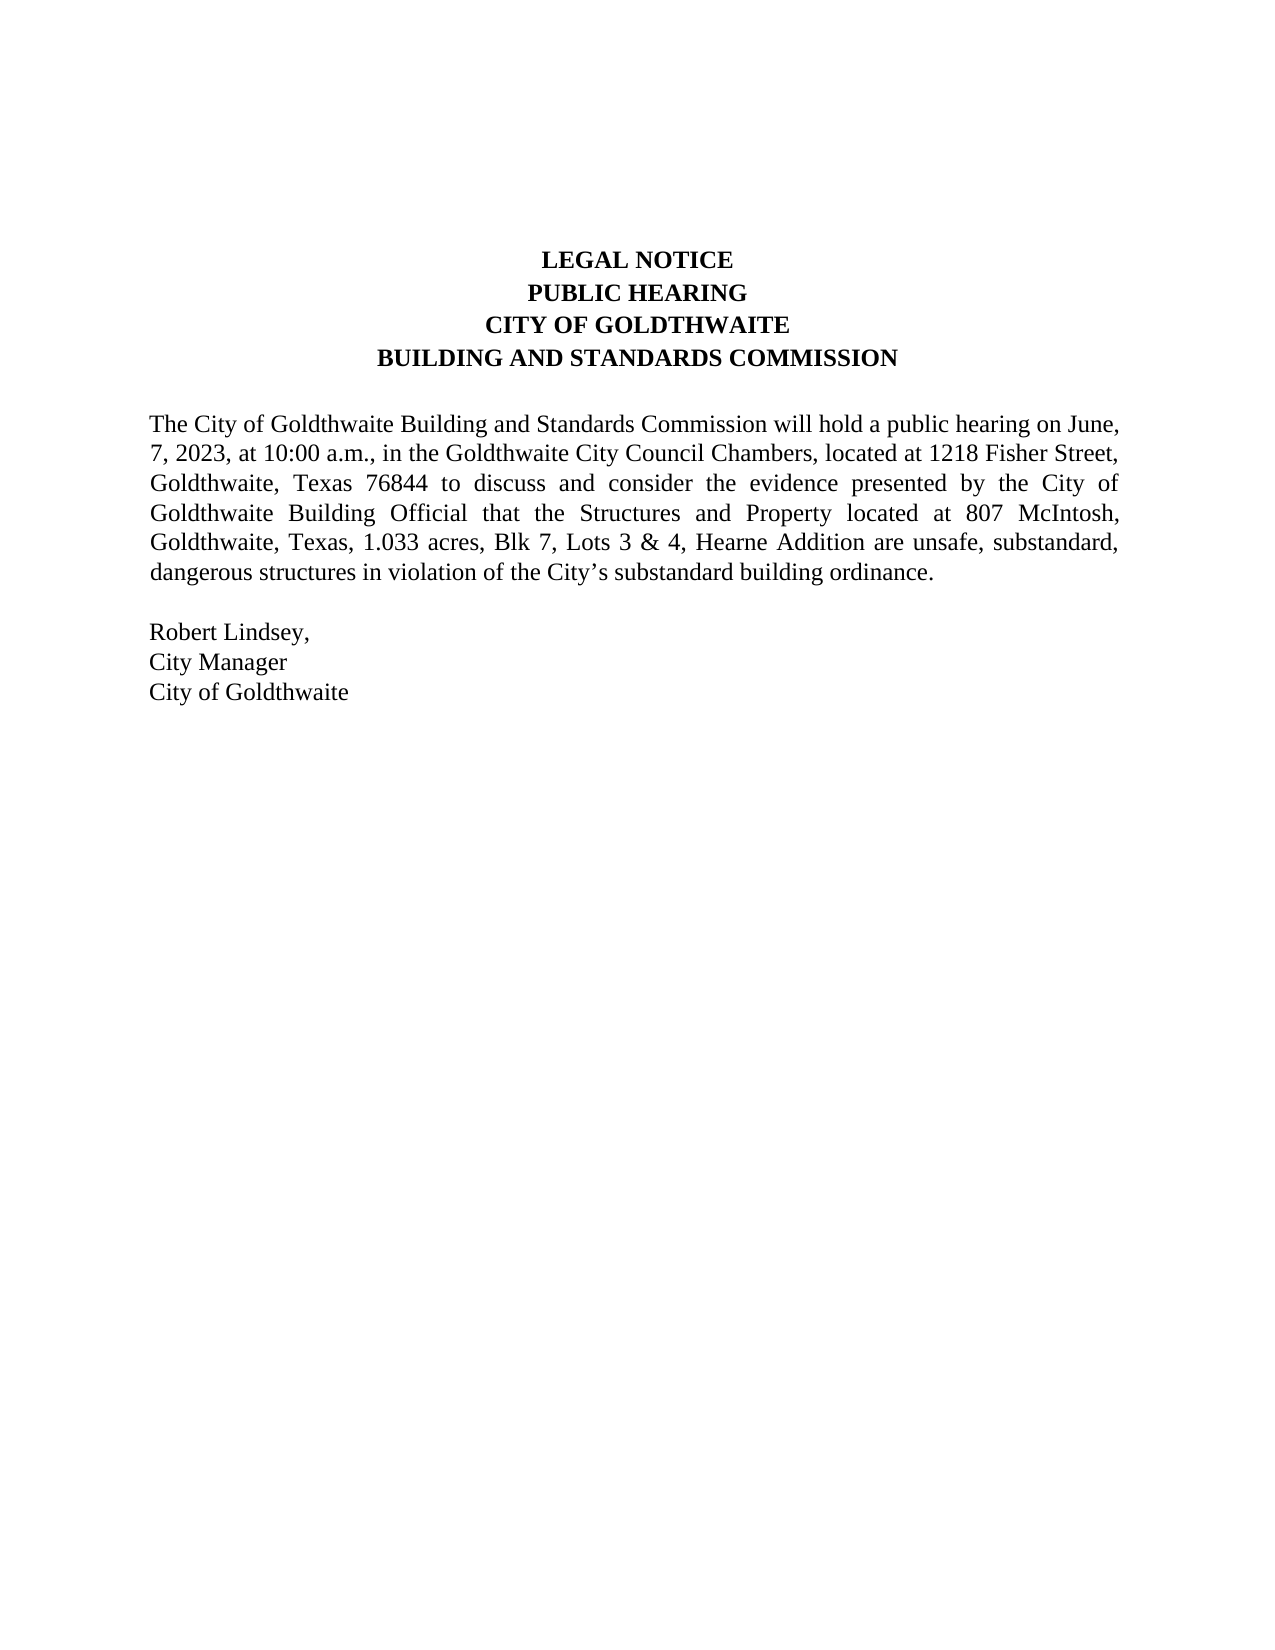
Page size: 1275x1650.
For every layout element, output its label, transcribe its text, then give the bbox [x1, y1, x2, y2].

text BUILDING AND STANDARDS COMMISSION [150, 343, 1125, 372]
text CITY OF GOLDTHWAITE [150, 311, 1125, 339]
text PUBLIC HEARING [150, 278, 1125, 306]
text City of Goldthwaite [149, 677, 1121, 706]
text LEGAL NOTICE [150, 245, 1125, 274]
text Robert Lindsey, [149, 617, 1121, 646]
text City Manager [149, 647, 1121, 676]
text The City of Goldthwaite Building and Standards Commission will hold a public hearing on June, 7, 2023, at 10:00 a.m., in the Goldthwaite City Council Chambers, located at 1218 Fisher Street, Goldthwaite, Texas 76844 to discuss and consider the evidence presented by the City of Goldthwaite Building Official that the Structures and Property located at 807 McIntosh, Goldthwaite, Texas, 1.033 acres, Blk 7, Lots 3 & 4, Hearne Addition are unsafe, substandard, dangerous structures in violation of the City’s substandard building ordinance. [149, 409, 1121, 586]
